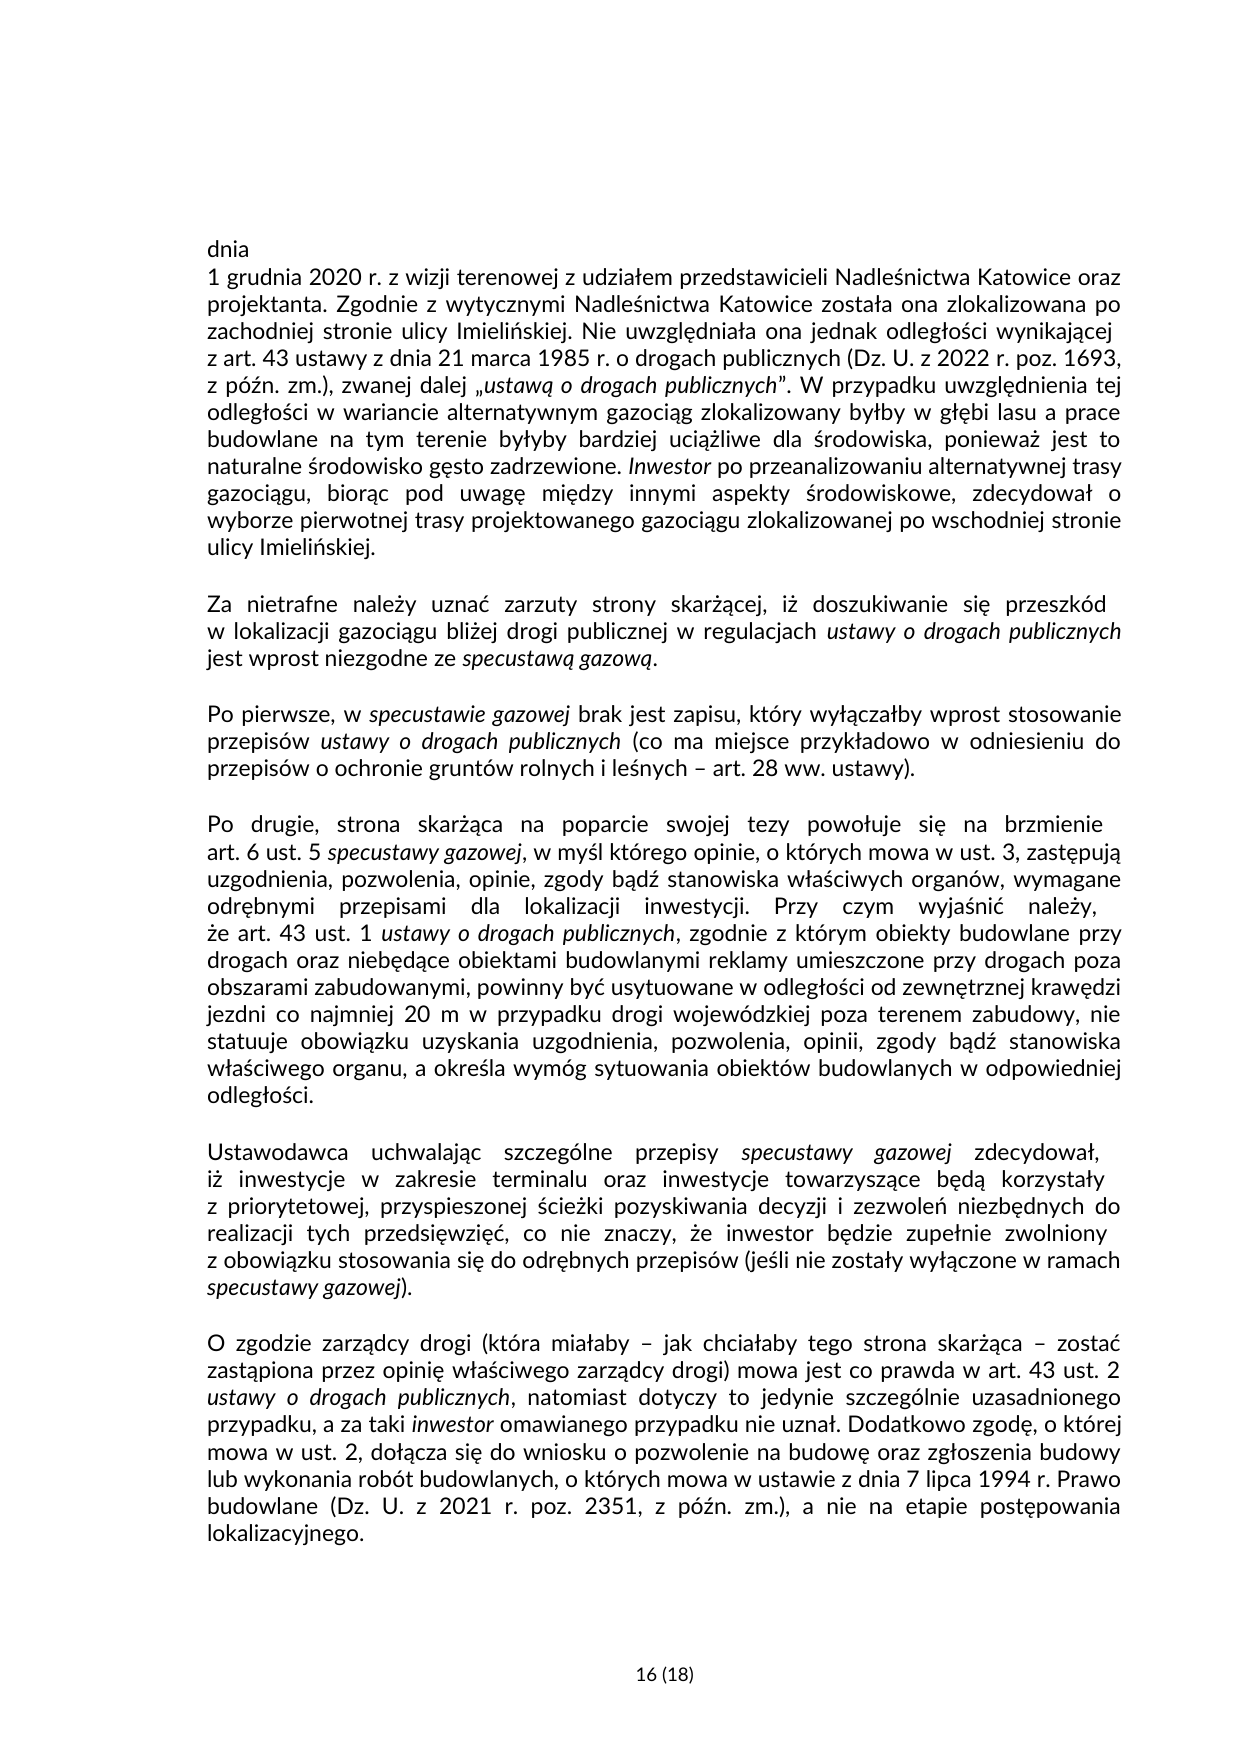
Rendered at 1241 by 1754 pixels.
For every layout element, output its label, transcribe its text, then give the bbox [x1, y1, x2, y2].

text Po drugie, strona skarżąca na poparcie swojej tezy powołuje się na brzmienie art. 6 ust. 5 specustawy gazowej, w myśl którego opinie, o których mowa w ust. 3, zastępują uzgodnienia, pozwolenia, opinie, zgody bądź stanowiska właściwych organów, wymagane odrębnymi przepisami dla lokalizacji inwestycji. Przy czym wyjaśnić należy, że art. 43 ust. 1 ustawy o drogach publicznych, zgodnie z którym obiekty budowlane przy drogach oraz niebędące obiektami budowlanymi reklamy umieszczone przy drogach poza obszarami zabudowanymi, powinny być usytuowane w odległości od zewnętrznej krawędzi jezdni co najmniej 20 m w przypadku drogi wojewódzkiej poza terenem zabudowy, nie statuuje obowiązku uzyskania uzgodnienia, pozwolenia, opinii, zgody bądź stanowiska właściwego organu, a określa wymóg sytuowania obiektów budowlanych w odpowiedniej odległości. [207, 811, 1122, 1109]
text O zgodzie zarządcy drogi (która miałaby – jak chciałaby tego strona skarżąca – zostać zastąpiona przez opinię właściwego zarządcy drogi) mowa jest co prawda w art. 43 ust. 2 ustawy o drogach publicznych, natomiast dotyczy to jedynie szczególnie uzasadnionego przypadku, a za taki inwestor omawianego przypadku nie uznał. Dodatkowo zgodę, o której mowa w ust. 2, dołącza się do wniosku o pozwolenie na budowę oraz zgłoszenia budowy lub wykonania robót budowlanych, o których mowa w ustawie z dnia 7 lipca 1994 r. Prawo budowlane (Dz. U. z 2021 r. poz. 2351, z późn. zm.), a nie na etapie postępowania lokalizacyjnego. [207, 1330, 1122, 1547]
text Za nietrafne należy uznać zarzuty strony skarżącej, iż doszukiwanie się przeszkód w lokalizacji gazociągu bliżej drogi publicznej w regulacjach ustawy o drogach publicznych jest wprost niezgodne ze specustawą gazową. [207, 590, 1122, 672]
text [207, 236, 1122, 561]
text Ustawodawca uchwalając szczególne przepisy specustawy gazowej zdecydował, iż inwestycje w zakresie terminalu oraz inwestycje towarzyszące będą korzystały z priorytetowej, przyspieszonej ścieżki pozyskiwania decyzji i zezwoleń niezbędnych do realizacji tych przedsięwzięć, co nie znaczy, że inwestor będzie zupełnie zwolniony z obowiązku stosowania się do odrębnych przepisów (jeśli nie zostały wyłączone w ramach specustawy gazowej). [207, 1138, 1122, 1301]
text Po pierwsze, w specustawie gazowej brak jest zapisu, który wyłączałby wprost stosowanie przepisów ustawy o drogach publicznych (co ma miejsce przykładowo w odniesieniu do przepisów o ochronie gruntów rolnych i leśnych – art. 28 ww. ustawy). [207, 701, 1122, 782]
